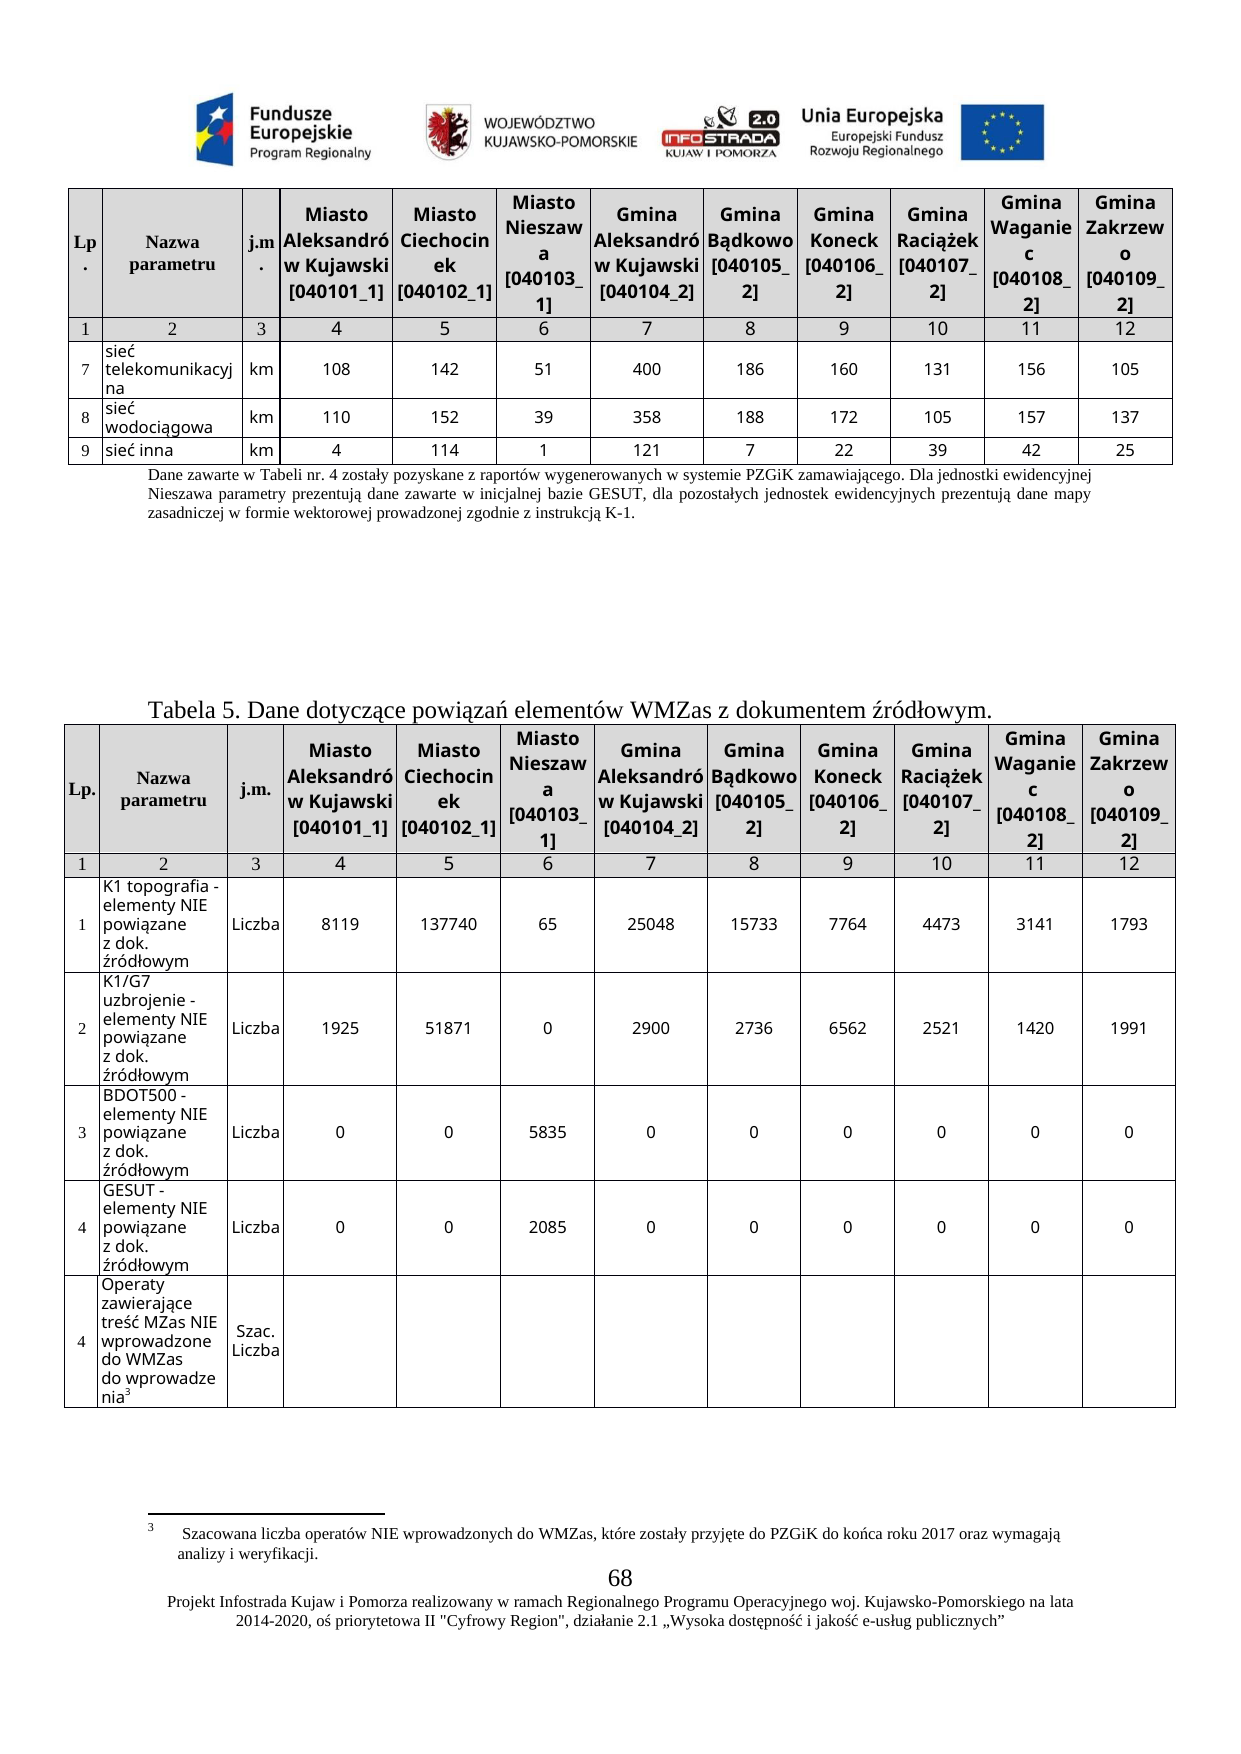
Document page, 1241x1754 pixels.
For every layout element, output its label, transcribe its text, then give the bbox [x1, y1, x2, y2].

table_header Gmina Aleksandrów Kujawski [040104_2] [591, 189, 703, 317]
table_header Gmina Raciążek [040107_2] [895, 725, 988, 852]
table_cell 3 [243, 318, 279, 341]
table_cell 6 [497, 318, 590, 341]
table_cell 8 [708, 854, 800, 877]
table_cell 0 [501, 973, 594, 1085]
table_cell 4 [284, 854, 396, 877]
table_cell [1083, 1276, 1175, 1407]
table_cell 2 [65, 973, 99, 1085]
table_header j.m. [228, 725, 283, 852]
table_cell 5 [397, 854, 500, 877]
table_cell 1925 [284, 973, 396, 1085]
table_cell 4 [281, 438, 392, 464]
table_cell 108 [281, 342, 392, 398]
table_cell 0 [895, 1181, 988, 1275]
table_cell 7 [69, 342, 102, 398]
table_cell 2 [100, 854, 227, 877]
table_header Nazwa parametru [100, 725, 227, 852]
table_cell 2085 [501, 1181, 594, 1275]
table_header Gmina Zakrzewo [040109_2] [1083, 725, 1175, 852]
table_cell Liczba [228, 1086, 283, 1180]
table_cell 7 [591, 318, 703, 341]
table_cell 172 [798, 399, 890, 437]
table_cell 12 [1083, 854, 1175, 877]
table_cell 25048 [595, 878, 707, 972]
table_cell [895, 1276, 988, 1407]
table_cell 110 [281, 399, 392, 437]
table_cell 65 [501, 878, 594, 972]
table_cell 39 [497, 399, 590, 437]
table_cell 5 [393, 318, 496, 341]
table_cell Operaty zawierające treść MZas NIE wprowadzone do WMZas do wprowadzenia [98, 1276, 227, 1407]
table_cell BDOT500 - elementy NIE powiązane z dok. źródłowym [100, 1086, 227, 1180]
table_cell 10 [895, 854, 988, 877]
table_cell 2736 [708, 973, 800, 1085]
table_header Gmina Aleksandrów Kujawski [040104_2] [595, 725, 707, 852]
table_cell 9 [798, 318, 890, 341]
table_cell 11 [989, 854, 1082, 877]
table_cell 5835 [501, 1086, 594, 1180]
table_cell 0 [284, 1181, 396, 1275]
table_cell 4 [65, 1181, 99, 1275]
table_cell 400 [591, 342, 703, 398]
table_cell 0 [1083, 1181, 1175, 1275]
table_cell 3141 [989, 878, 1082, 972]
table_cell 9 [69, 438, 102, 464]
table_cell 1 [65, 854, 99, 877]
table_cell GESUT - elementy NIE powiązane z dok. źródłowym [100, 1181, 227, 1275]
table_cell [397, 1276, 500, 1407]
table_cell 10 [891, 318, 984, 341]
table_header Gmina Bądkowo [040105_2] [708, 725, 800, 852]
table_header Gmina Koneck [040106_2] [801, 725, 894, 852]
table_header Gmina Waganiec [040108_2] [985, 189, 1078, 317]
table_cell 7 [595, 854, 707, 877]
table_cell 0 [284, 1086, 396, 1180]
table_cell 0 [989, 1086, 1082, 1180]
table_cell Liczba [228, 878, 283, 972]
table_cell 7 [704, 438, 797, 464]
table_cell [501, 1276, 594, 1407]
table_header Gmina Koneck [040106_2] [798, 189, 890, 317]
table_cell 7764 [801, 878, 894, 972]
table_cell km [243, 438, 279, 464]
table_cell 1793 [1083, 878, 1175, 972]
table_cell 1 [69, 318, 102, 341]
table_cell 156 [985, 342, 1078, 398]
table_cell [595, 1276, 707, 1407]
table_cell K1 topografia - elementy NIE powiązane z dok. źródłowym [100, 878, 227, 972]
table_cell 186 [704, 342, 797, 398]
table_cell 25 [1079, 438, 1172, 464]
table_cell 358 [591, 399, 703, 437]
table_cell 1420 [989, 973, 1082, 1085]
table_cell [989, 1276, 1082, 1407]
table_header Miasto Nieszawa [040103_1] [497, 189, 590, 317]
table_cell Szac. Liczba [228, 1276, 283, 1407]
table_cell 4 [65, 1276, 97, 1407]
table_cell sieć inna [103, 438, 242, 464]
table_header Miasto Aleksandrów Kujawski [040101_1] [281, 189, 392, 317]
table_header Miasto Nieszawa [040103_1] [501, 725, 594, 852]
table_cell km [243, 399, 279, 437]
table_cell 1 [497, 438, 590, 464]
table_cell 2521 [895, 973, 988, 1085]
table_cell 6 [501, 854, 594, 877]
table_cell 188 [704, 399, 797, 437]
table_header Gmina Raciążek [040107_2] [891, 189, 984, 317]
table_cell Liczba [228, 973, 283, 1085]
table_cell 11 [985, 318, 1078, 341]
table_cell 39 [891, 438, 984, 464]
table_cell 2 [103, 318, 242, 341]
table_cell 0 [708, 1181, 800, 1275]
table_header Miasto Ciechocinek [040102_1] [393, 189, 496, 317]
table_cell 0 [595, 1181, 707, 1275]
table_header Nazwa parametru [103, 189, 242, 317]
table_cell 0 [708, 1086, 800, 1180]
table_header Lp. [69, 189, 102, 317]
table_cell 137740 [397, 878, 500, 972]
table_cell 3 [65, 1086, 99, 1180]
table_cell 1 [65, 878, 99, 972]
table_cell [801, 1276, 894, 1407]
table_cell 0 [595, 1086, 707, 1180]
table_header Gmina Waganiec [040108_2] [989, 725, 1082, 852]
table_cell 0 [895, 1086, 988, 1180]
table_cell 51 [497, 342, 590, 398]
table_cell 0 [397, 1086, 500, 1180]
table_cell km [243, 342, 279, 398]
table_cell 160 [798, 342, 890, 398]
table_cell 6562 [801, 973, 894, 1085]
table_cell 0 [397, 1181, 500, 1275]
table_cell 0 [1083, 1086, 1175, 1180]
table_cell 0 [801, 1181, 894, 1275]
table_cell 121 [591, 438, 703, 464]
table_header Gmina Bądkowo [040105_2] [704, 189, 797, 317]
table_header Miasto Aleksandrów Kujawski [040101_1] [284, 725, 396, 852]
table_cell 22 [798, 438, 890, 464]
table_cell 1991 [1083, 973, 1175, 1085]
table_cell 142 [393, 342, 496, 398]
table_cell 0 [989, 1181, 1082, 1275]
table_cell [284, 1276, 396, 1407]
table_cell sieć telekomunikacyjna [103, 342, 242, 398]
text Tabela 5. Dane dotyczące powiązań elementów WMZas z dokumentem źródłowym. [148, 695, 1092, 724]
table_header Lp. [65, 725, 99, 852]
table_cell 12 [1079, 318, 1172, 341]
table_cell 42 [985, 438, 1078, 464]
table_cell 8 [704, 318, 797, 341]
table_cell K1/G7 uzbrojenie - elementy NIE powiązane z dok. źródłowym [100, 973, 227, 1085]
table_cell sieć wodociągowa [103, 399, 242, 437]
table_cell 114 [393, 438, 496, 464]
table_cell 0 [801, 1086, 894, 1180]
table_cell 137 [1079, 399, 1172, 437]
table_cell 51871 [397, 973, 500, 1085]
table_cell 15733 [708, 878, 800, 972]
table_cell 9 [801, 854, 894, 877]
table_cell 2900 [595, 973, 707, 1085]
table_header Miasto Ciechocinek [040102_1] [397, 725, 500, 852]
table_cell Liczba [228, 1181, 283, 1275]
table_cell 8119 [284, 878, 396, 972]
table_cell 3 [228, 854, 283, 877]
table_cell 105 [1079, 342, 1172, 398]
table_cell 157 [985, 399, 1078, 437]
text Dane zawarte w Tabeli nr. 4 zostały pozyskane z raportów wygenerowanych w systemie PZGiK zamawiającego. Dla jednostki ewidencyjnej Nieszawa parametry prezentują dane zawarte w inicjalnej bazie GESUT, dla pozostałych jednostek ewidencyjnych prezentują dane mapy zasadniczej w formie wektorowej prowadzonej zgodnie z instrukcją K-1. [148, 465, 1092, 522]
table_cell 131 [891, 342, 984, 398]
table_cell 8 [69, 399, 102, 437]
table_cell 4 [281, 318, 392, 341]
table_cell [708, 1276, 800, 1407]
table_cell 105 [891, 399, 984, 437]
table_cell 152 [393, 399, 496, 437]
table_header j.m. [243, 189, 279, 317]
table_header Gmina Zakrzewo [040109_2] [1079, 189, 1172, 317]
table_cell 4473 [895, 878, 988, 972]
